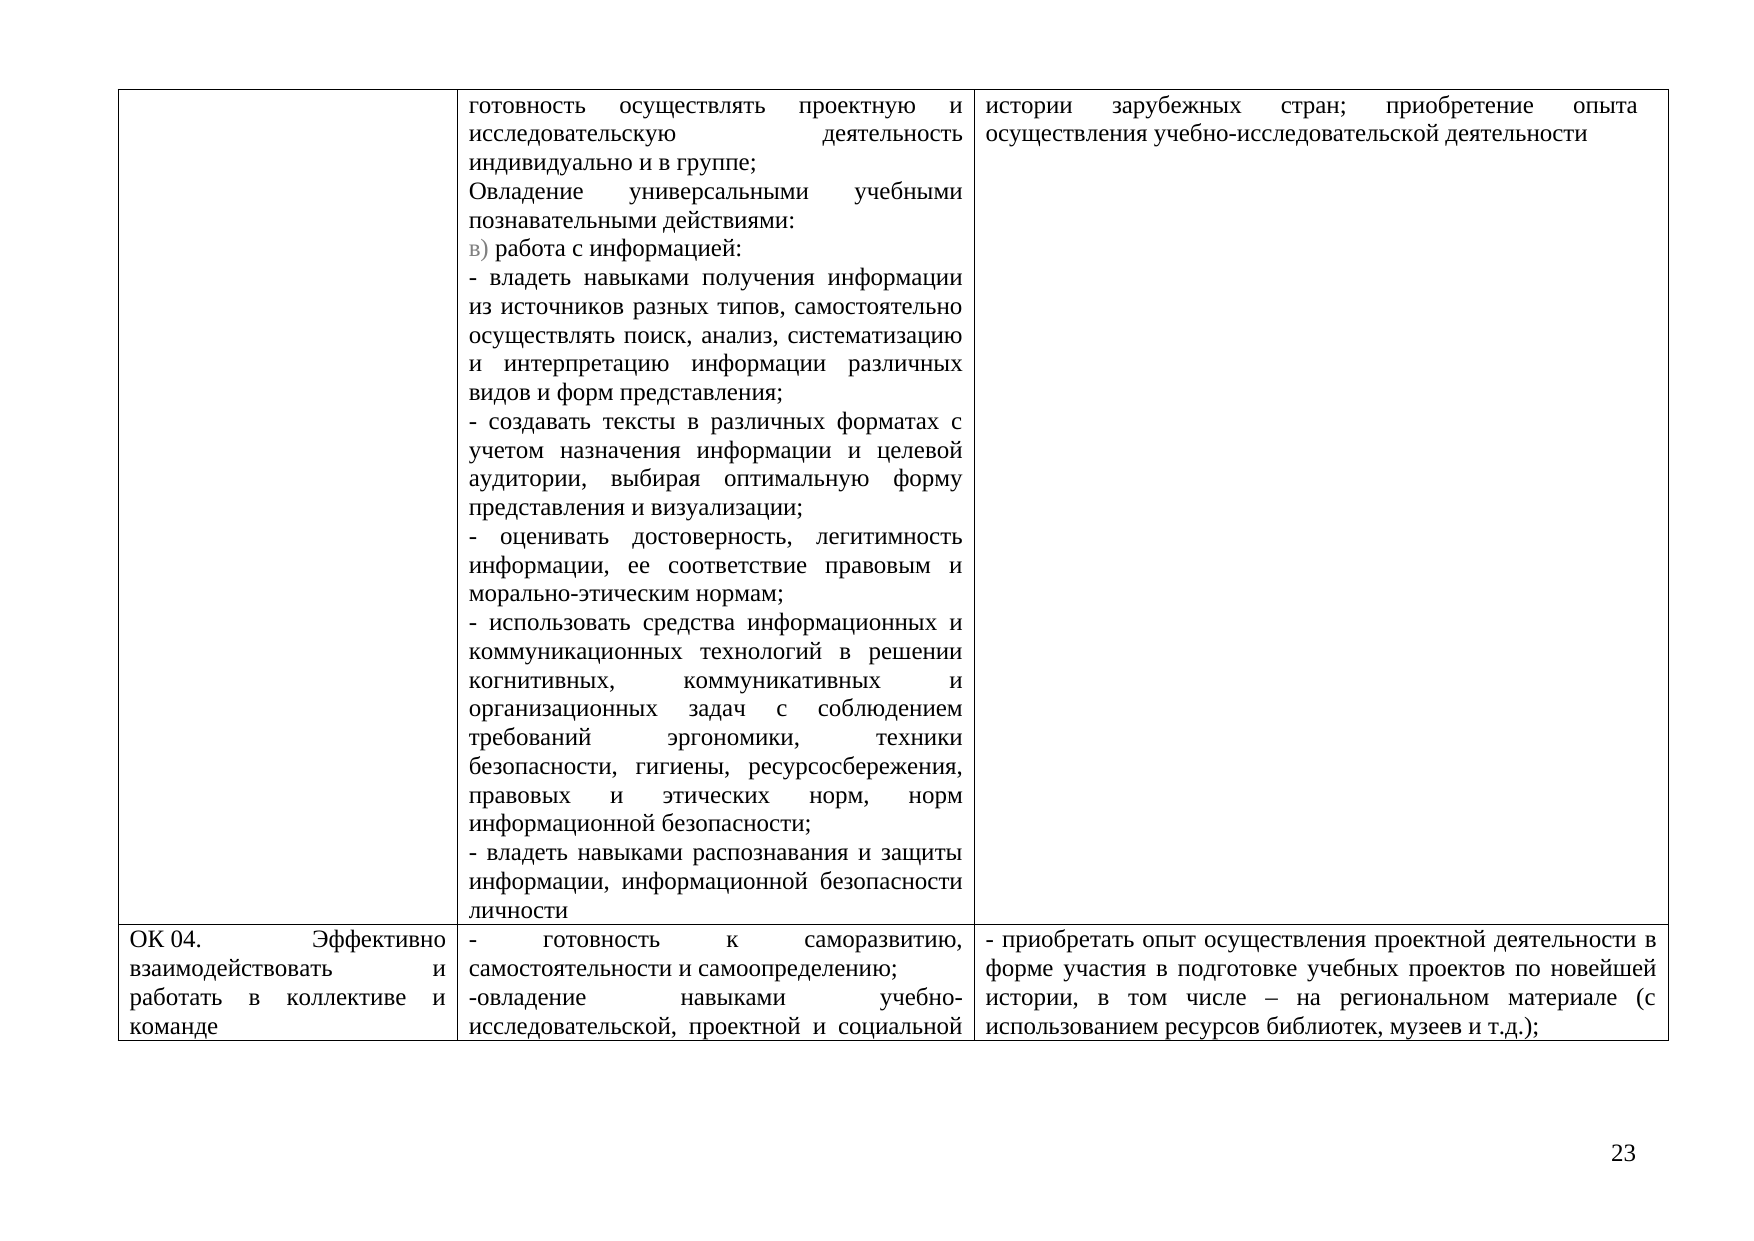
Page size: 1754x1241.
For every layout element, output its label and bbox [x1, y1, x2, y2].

table_cell [458, 90, 974, 923]
table_cell [119, 90, 457, 923]
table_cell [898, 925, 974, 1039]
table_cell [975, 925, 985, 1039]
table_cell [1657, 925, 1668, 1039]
table_cell [119, 925, 457, 1039]
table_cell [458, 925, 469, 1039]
table_cell [975, 90, 1668, 923]
